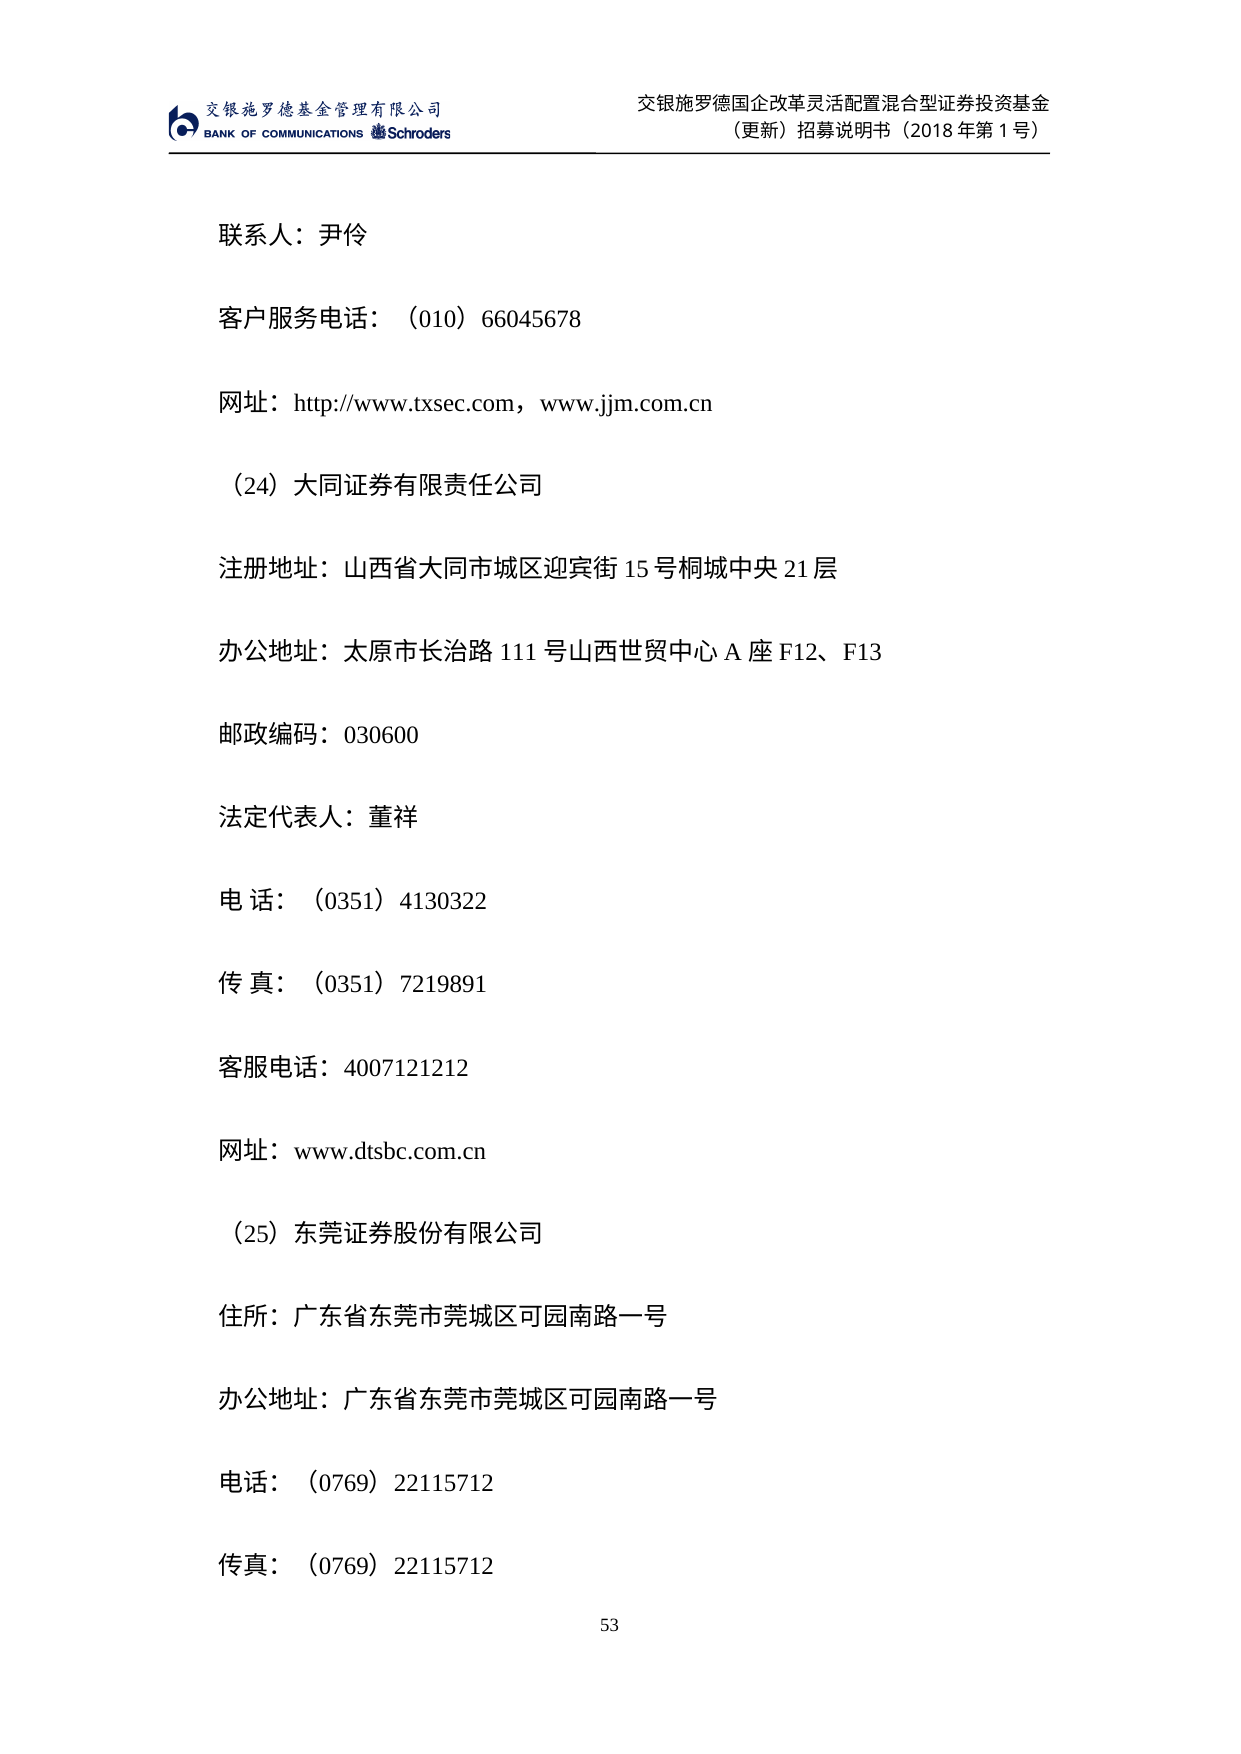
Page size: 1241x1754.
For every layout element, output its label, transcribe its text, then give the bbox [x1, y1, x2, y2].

text 客服电话：4007121212 [169, 1033, 1050, 1098]
text 电话：（0769）22115712 [169, 1448, 1050, 1513]
text 办公地址：太原市长治路 111 号山西世贸中心 A 座 F12、F13 [169, 617, 1050, 682]
text 网址：http://www.txsec.com，www.jjm.com.cn [169, 368, 1050, 433]
text 电 话：（0351）4130322 [169, 866, 1050, 931]
text 办公地址：广东省东莞市莞城区可园南路一号 [169, 1365, 1050, 1430]
text 法定代表人：董祥 [169, 783, 1050, 848]
text （24）大同证券有限责任公司 [169, 451, 1050, 516]
text 传真：（0769）22115712 [169, 1531, 1050, 1596]
text 传 真：（0351）7219891 [169, 949, 1050, 1014]
picture [168, 101, 451, 141]
text 网址：www.dtsbc.com.cn [169, 1116, 1050, 1181]
text 客户服务电话：（010）66045678 [169, 284, 1050, 349]
text 邮政编码：030600 [169, 700, 1050, 765]
text 联系人：尹伶 [169, 201, 1050, 266]
text （25）东莞证券股份有限公司 [169, 1199, 1050, 1264]
text 住所：广东省东莞市莞城区可园南路一号 [169, 1282, 1050, 1347]
text 注册地址：山西省大同市城区迎宾街15号桐城中央21层 [169, 534, 1050, 599]
